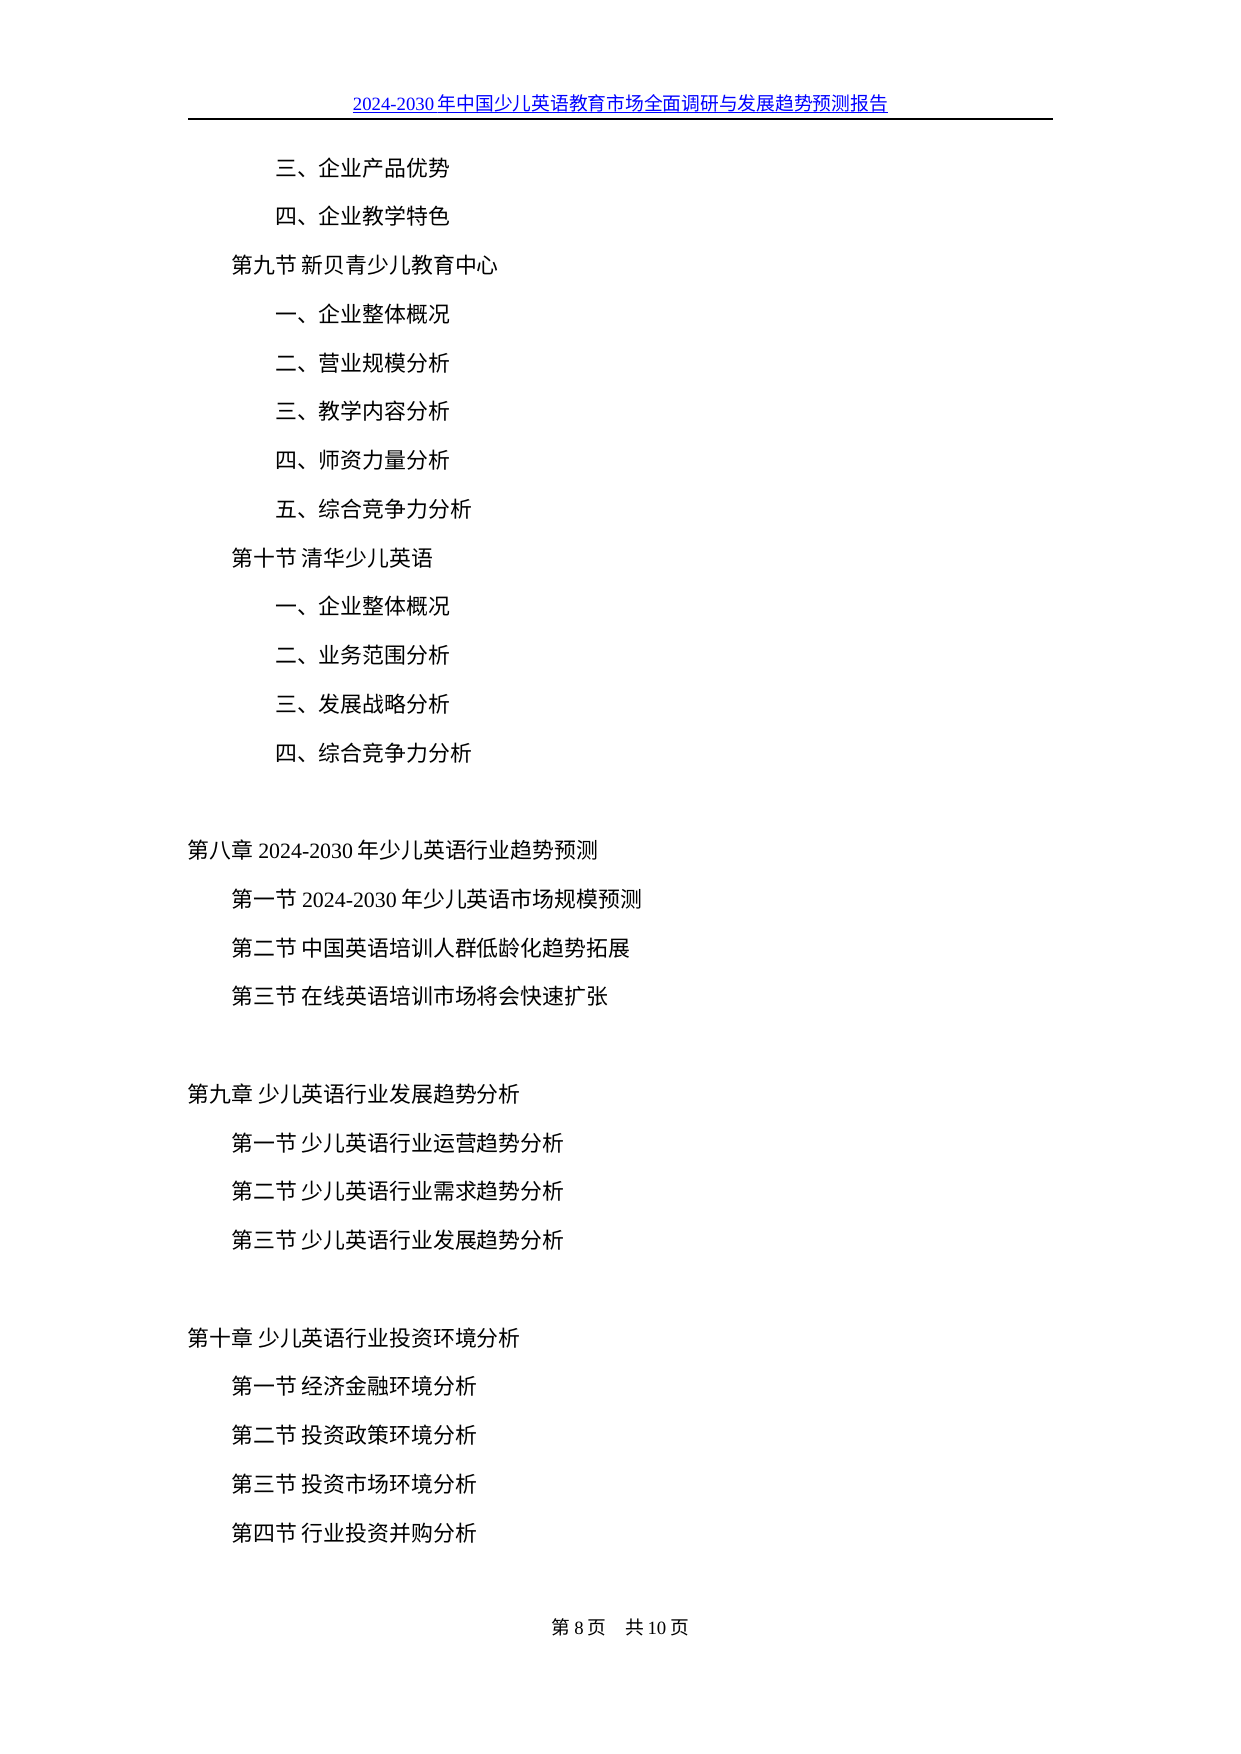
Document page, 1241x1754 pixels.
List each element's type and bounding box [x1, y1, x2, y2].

text [187, 150, 1053, 1548]
